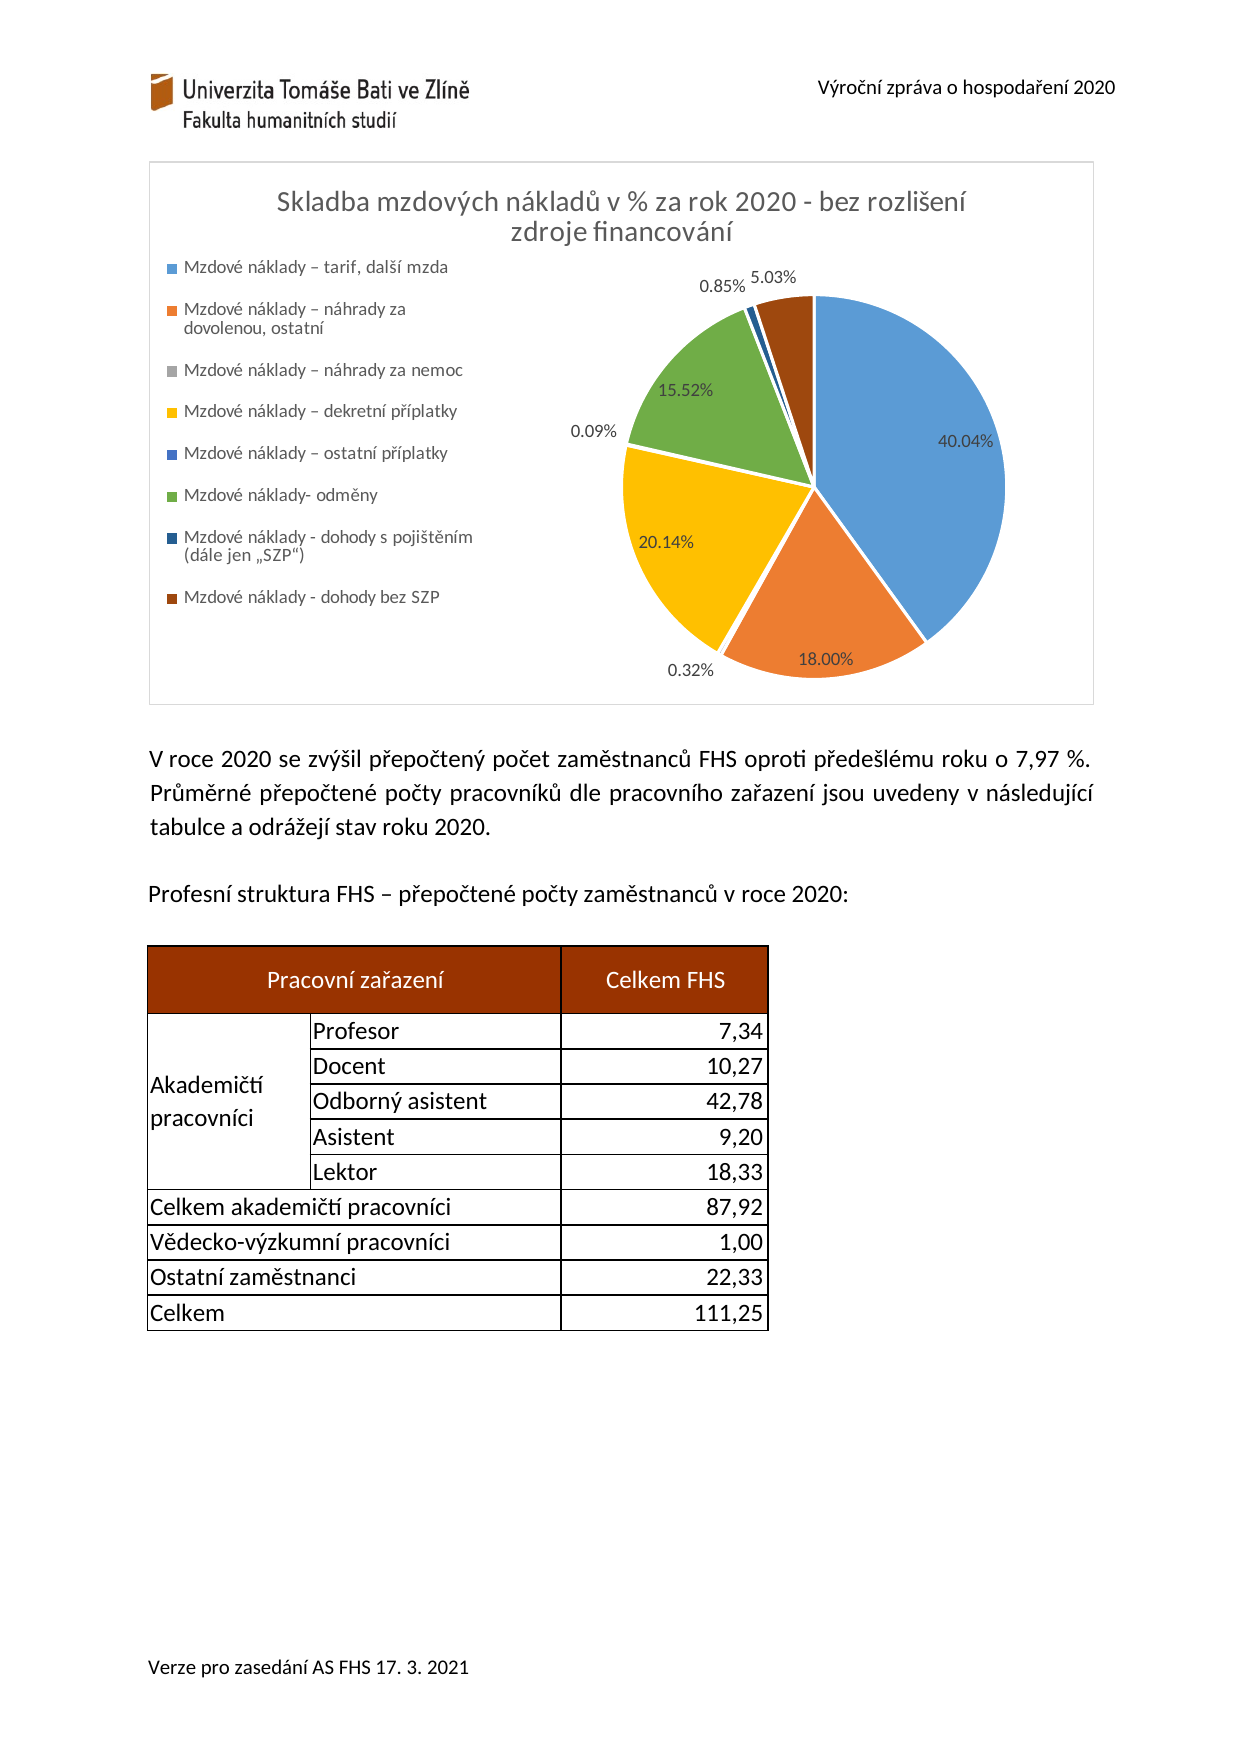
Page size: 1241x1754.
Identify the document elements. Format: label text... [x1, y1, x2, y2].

table_cell 9,20 [562, 1120, 767, 1153]
table_header Celkem FHS [562, 947, 767, 1013]
table_cell Asistent [311, 1120, 560, 1153]
table_cell 42,78 [562, 1085, 767, 1118]
table_header Pracovní zařazení [148, 947, 560, 1013]
table_cell Vědecko-výzkumní pracovníci [148, 1226, 560, 1259]
picture [150, 73, 470, 129]
text Profesní struktura FHS – přepočtené počty zaměstnanců v roce 2020: [148, 878, 1093, 909]
table_cell 111,25 [562, 1296, 767, 1329]
table_cell Celkem [148, 1296, 560, 1329]
table_cell 1,00 [562, 1226, 767, 1259]
table_cell Profesor [311, 1014, 560, 1048]
table_cell Odborný asistent [311, 1085, 560, 1118]
table_cell 18,33 [562, 1155, 767, 1189]
table_cell 87,92 [562, 1190, 767, 1224]
table_cell Docent [311, 1050, 560, 1083]
table_cell 7,34 [562, 1014, 767, 1048]
table_cell Celkem akademičtí pracovníci [148, 1190, 560, 1224]
table_cell Akademičtí pracovníci [148, 1014, 310, 1189]
table_cell Lektor [311, 1155, 560, 1189]
text V roce 2020 se zvýšil přepočtený počet zaměstnanců FHS oproti předešlému roku o 7,97 %. Průměrné přepočtené počty pracovníků dle pracovního zařazení jsou uvedeny v následující tabulce a odrážejí stav roku 2020. [149, 743, 1093, 841]
table_cell 10,27 [562, 1050, 767, 1083]
table_cell Ostatní zaměstnanci [148, 1261, 560, 1294]
table_cell 22,33 [562, 1261, 767, 1294]
